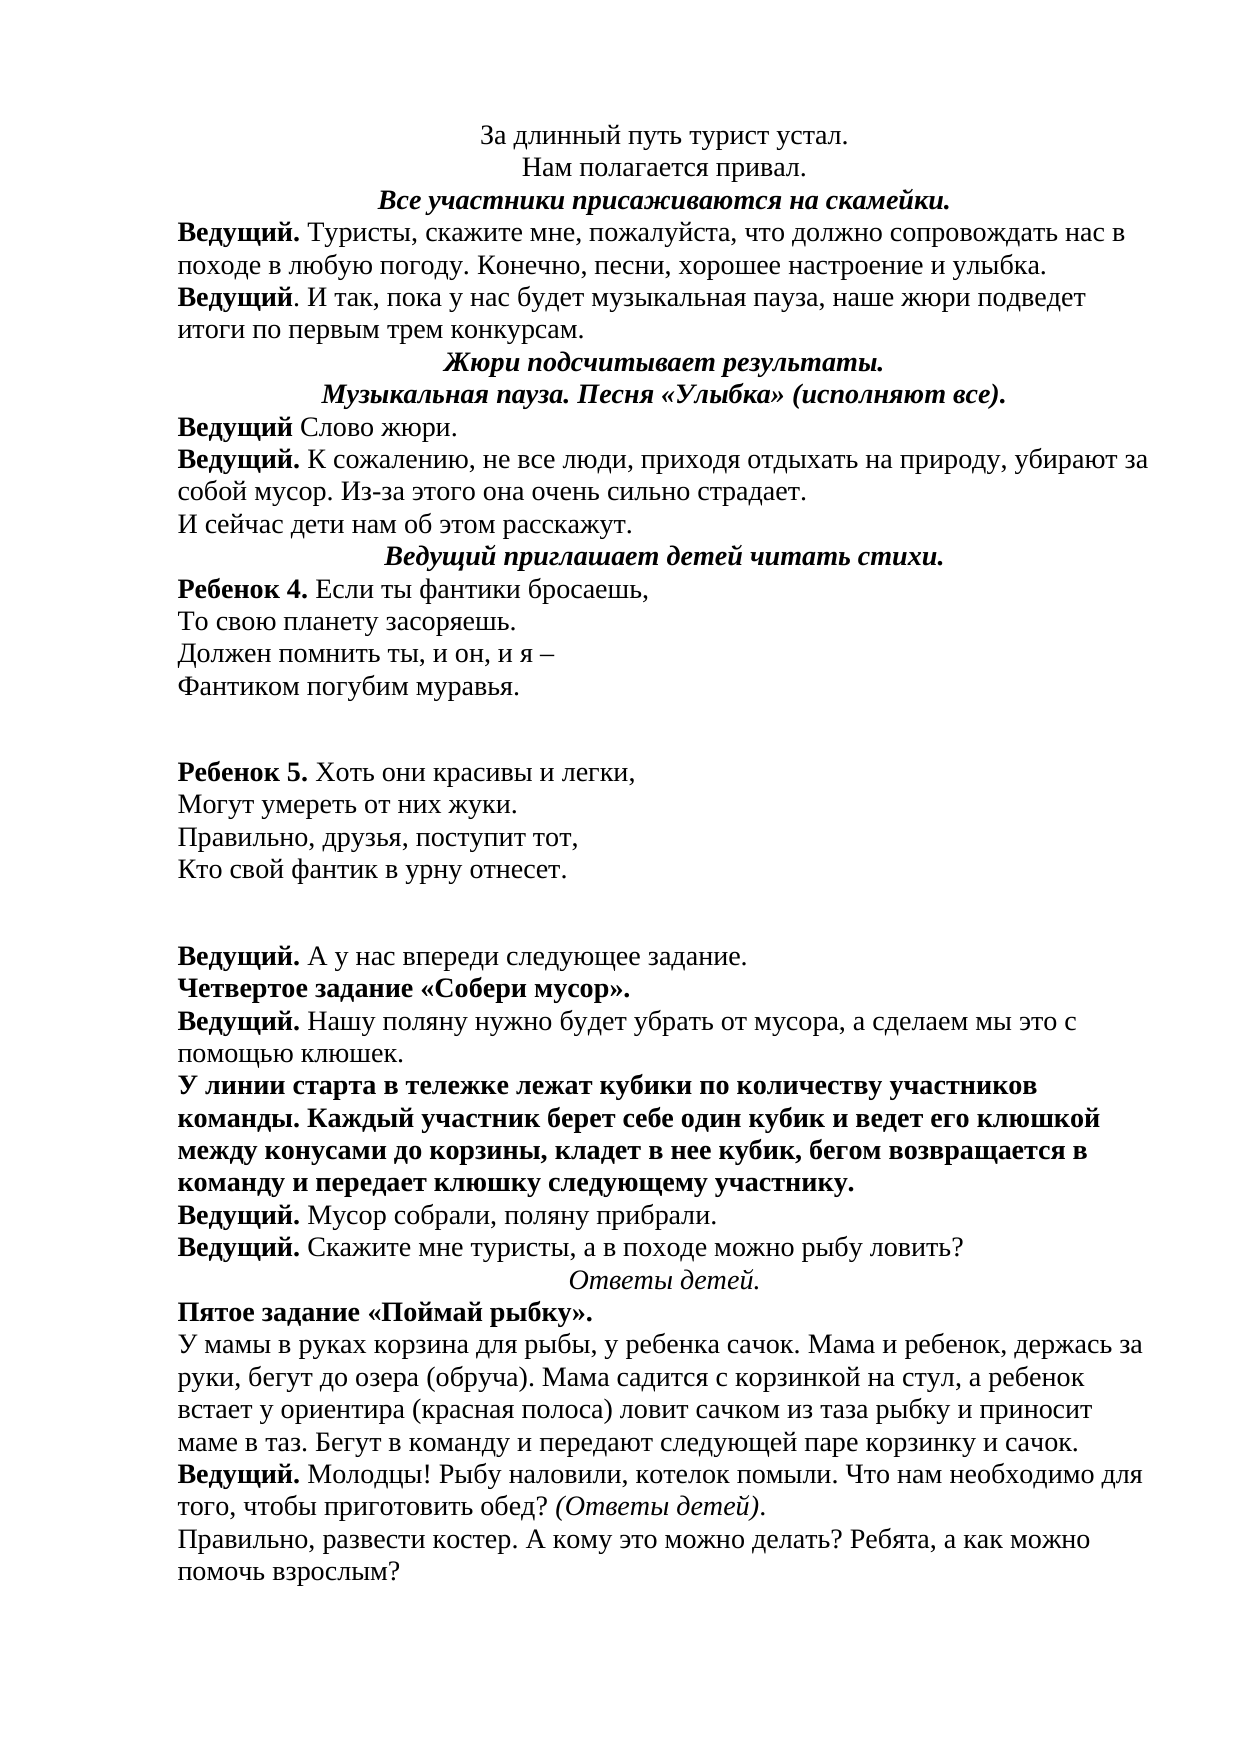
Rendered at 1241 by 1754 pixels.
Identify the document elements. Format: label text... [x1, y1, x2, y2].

text Ведущий. Нашу поляну нужно будет убрать от мусора, а сделаем мы это с помощью клюшек. [177, 1003, 1152, 1068]
text Правильно, развести костер. А кому это можно делать? Ребята, а как можно помочь взрослым? [177, 1522, 1152, 1587]
text Ведущий приглашает детей читать стихи. [177, 539, 1152, 572]
text Ведущий. Туристы, скажите мне, пожалуйста, что должно сопровождать нас в походе в любую погоду. Конечно, песни, хорошее настроение и улыбка. [177, 215, 1152, 280]
text Ведущий. Скажите мне туристы, а в походе можно рыбу ловить? [177, 1230, 1152, 1263]
text Ведущий Слово жюри. [177, 410, 1152, 442]
text Четвертое задание «Собери мусор». [177, 971, 1152, 1003]
text Нам полагается привал. [177, 151, 1152, 183]
text У линии старта в тележке лежат кубики по количеству участников команды. Каждый участник берет себе один кубик и ведет его клюшкой между конусами до корзины, кладет в нее кубик, бегом возвращается в команду и передает клюшку следующему участнику. [177, 1068, 1152, 1198]
text Все участники присаживаются на скамейки. [177, 183, 1152, 215]
text Ведущий. Молодцы! Рыбу наловили, котелок помыли. Что нам необходимо для того, чтобы приготовить обед? (Ответы детей). [177, 1457, 1152, 1522]
text Пятое задание «Поймай рыбку». [177, 1295, 1152, 1327]
text Ведущий. К сожалению, не все люди, приходя отдыхать на природу, убирают за собой мусор. Из-за этого она очень сильно страдает. [177, 442, 1152, 507]
text Кто свой фантик в урну отнесет. [177, 852, 1152, 885]
text То свою планету засоряешь. [177, 604, 1152, 636]
text Ребенок 5. Хоть они красивы и легки, [177, 755, 1152, 788]
text Ребенок 4. Если ты фантики бросаешь, [177, 572, 1152, 604]
text Ведущий. А у нас впереди следующее задание. [177, 939, 1152, 971]
text У мамы в руках корзина для рыбы, у ребенка сачок. Мама и ребенок, держась за руки, бегут до озера (обруча). Мама садится с корзинкой на стул, а ребенок встает у ориентира (красная полоса) ловит сачком из таза рыбку и приносит маме в таз. Бегут в команду и передают следующей паре корзинку и сачок. [177, 1327, 1152, 1457]
text Ответы детей. [177, 1263, 1152, 1295]
text Должен помнить ты, и он, и я – [177, 636, 1152, 669]
text Ведущий. Мусор собрали, поляну прибрали. [177, 1198, 1152, 1230]
text И сейчас дети нам об этом расскажут. [177, 507, 1152, 539]
text Ведущий. И так, пока у нас будет музыкальная пауза, наше жюри подведет итоги по первым трем конкурсам. [177, 280, 1152, 345]
text Фантиком погубим муравья. [177, 669, 1152, 701]
text За длинный путь турист устал. [177, 118, 1152, 151]
text Жюри подсчитывает результаты. [177, 345, 1152, 377]
text Музыкальная пауза. Песня «Улыбка» (исполняют все). [177, 377, 1152, 410]
text Могут умереть от них жуки. [177, 788, 1152, 820]
text Правильно, друзья, поступит тот, [177, 820, 1152, 852]
